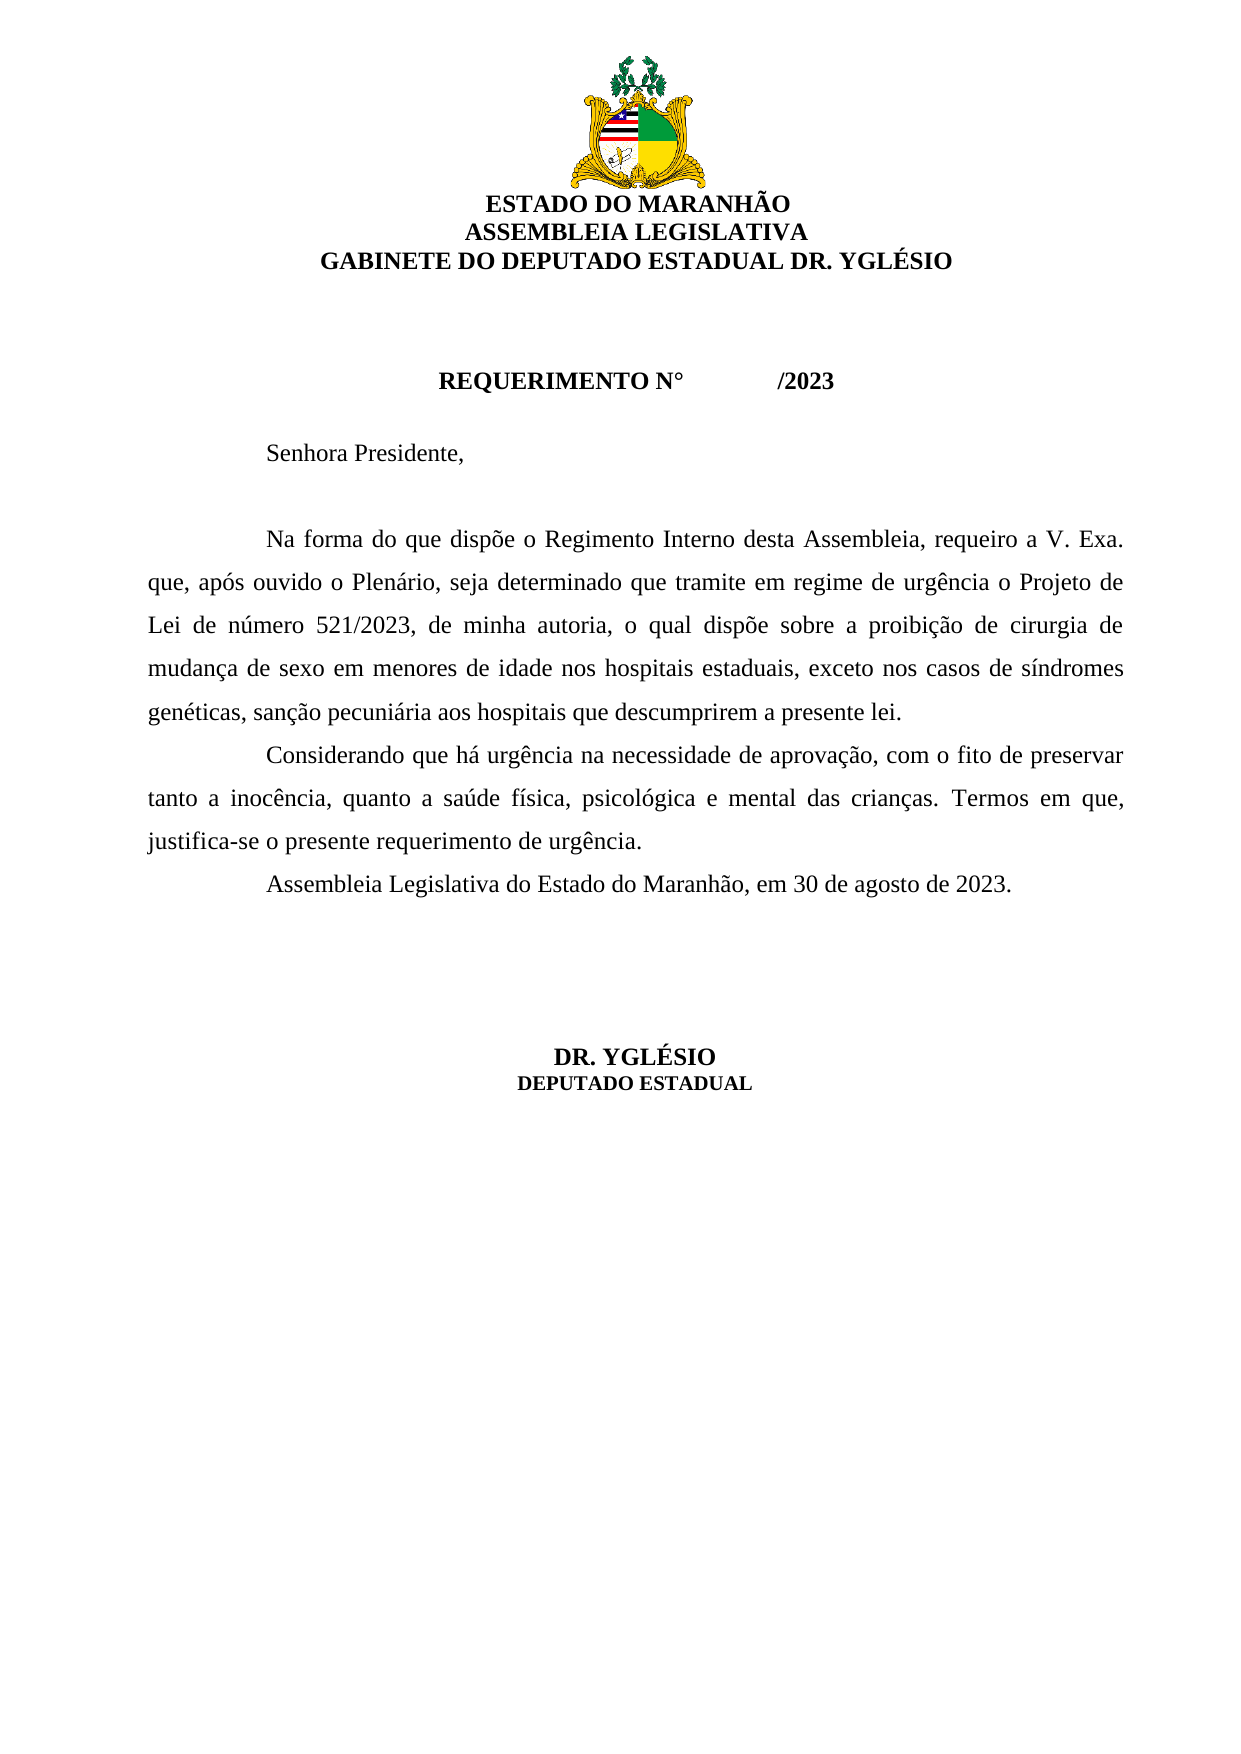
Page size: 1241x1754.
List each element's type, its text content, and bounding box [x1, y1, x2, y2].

text DEPUTADO ESTADUAL [148, 1070, 1122, 1094]
text Senhora Presidente, [148, 438, 1125, 467]
text Na forma do que dispõe o Regimento Interno desta Assembleia, requeiro a V. Exa. que, após ouvido o Plenário, seja determinado que tramite em regime de urgência o Projeto de Lei de número 521/2023, de minha autoria, o qual dispõe sobre a proibição de cirurgia de mudança de sexo em menores de idade nos hospitais estaduais, exceto nos casos de síndromes genéticas, sanção pecuniária aos hospitais que descumprirem a presente lei. [148, 524, 1125, 725]
text DR. YGLÉSIO [148, 1042, 1122, 1070]
text REQUERIMENTO N° /2023 [148, 366, 1125, 395]
text ESTADO DO MARANHÃO [148, 189, 1122, 217]
text Considerando que há urgência na necessidade de aprovação, com o fito de preservar tanto a inocência, quanto a saúde física, psicológica e mental das crianças. Termos em que, justifica-se o presente requerimento de urgência. [148, 740, 1125, 855]
text Assembleia Legislativa do Estado do Maranhão, em 30 de agosto de 2023. [148, 869, 1125, 898]
text ASSEMBLEIA LEGISLATIVA [148, 217, 1125, 246]
picture [570, 56, 706, 189]
text GABINETE DO DEPUTADO ESTADUAL DR. YGLÉSIO [148, 246, 1125, 275]
